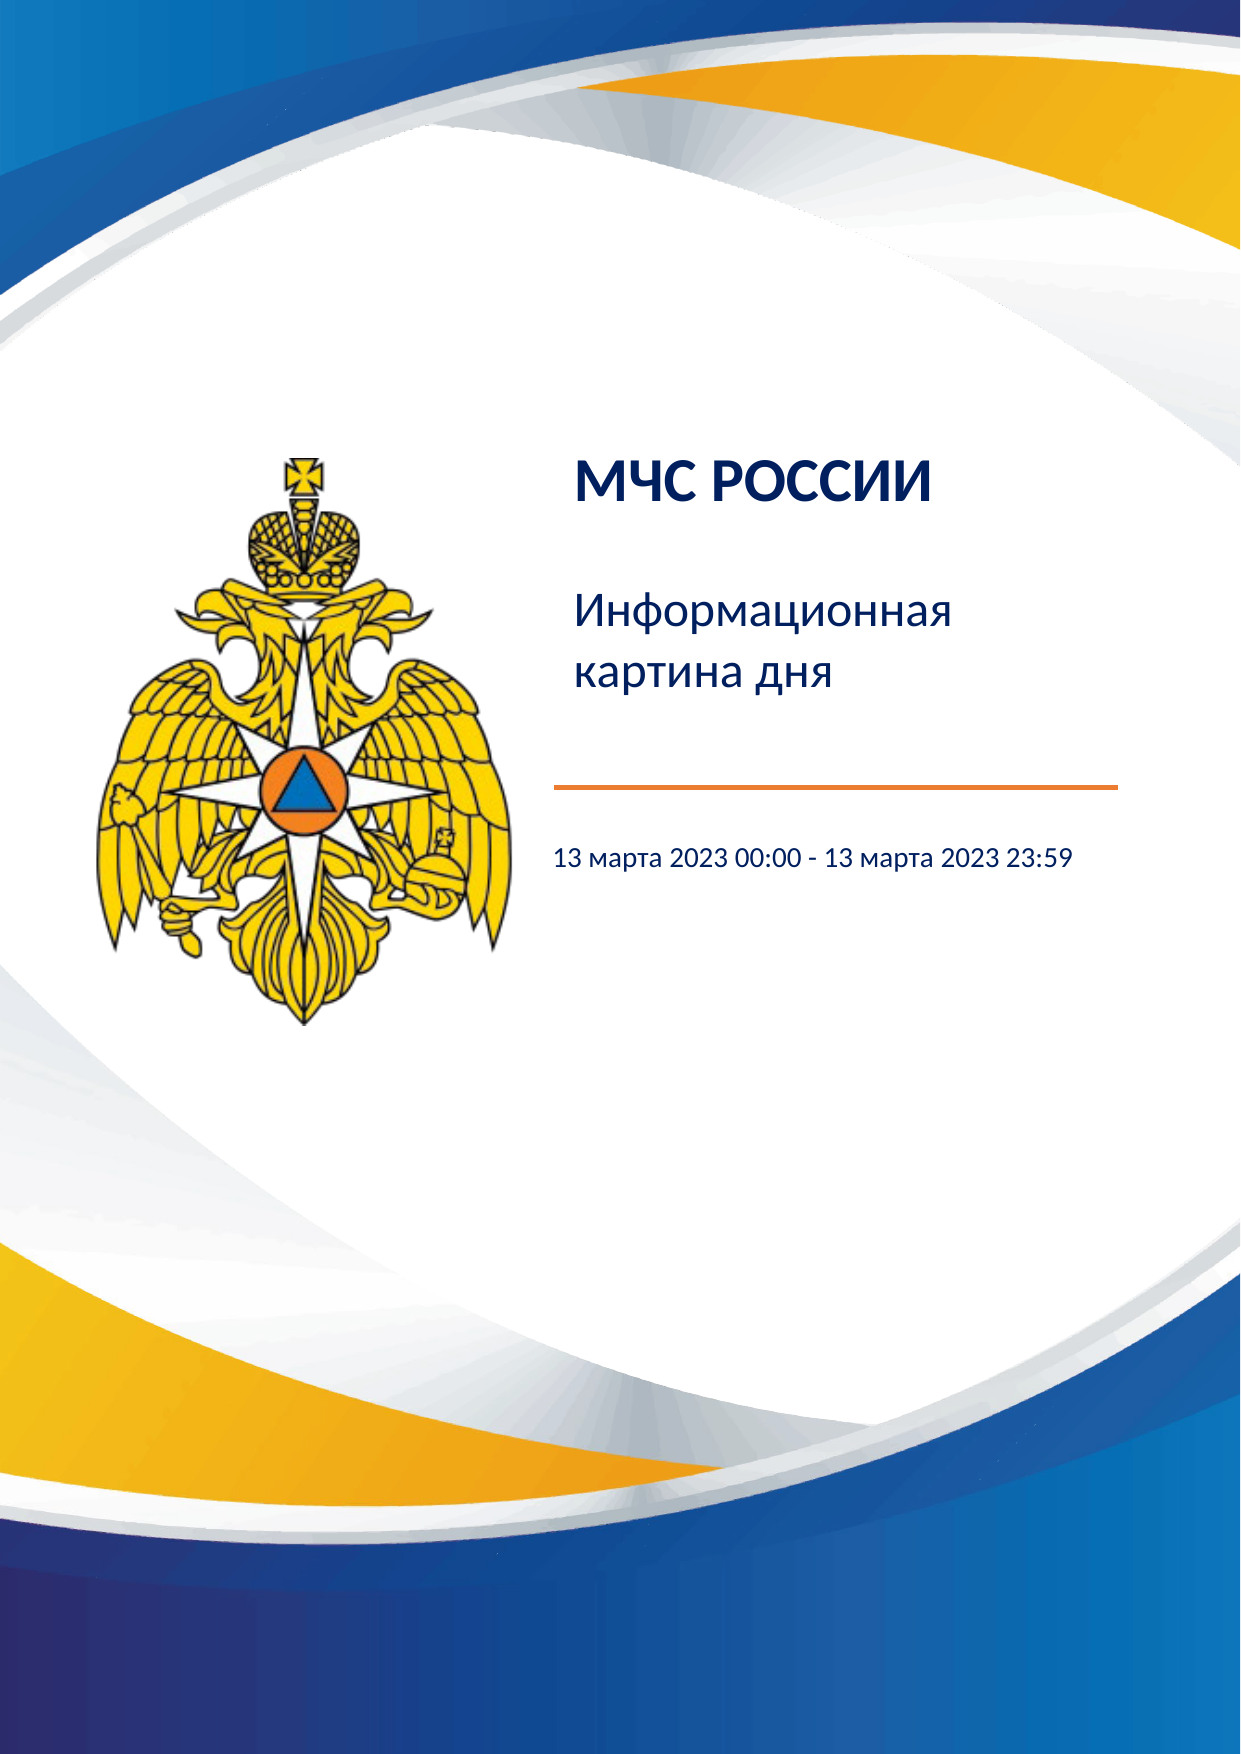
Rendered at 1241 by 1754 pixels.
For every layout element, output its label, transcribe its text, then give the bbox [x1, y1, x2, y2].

text 13 марта 2023 00:00 - 13 марта 2023 23:59 [552, 839, 1196, 875]
picture [0, 0, 1241, 1754]
